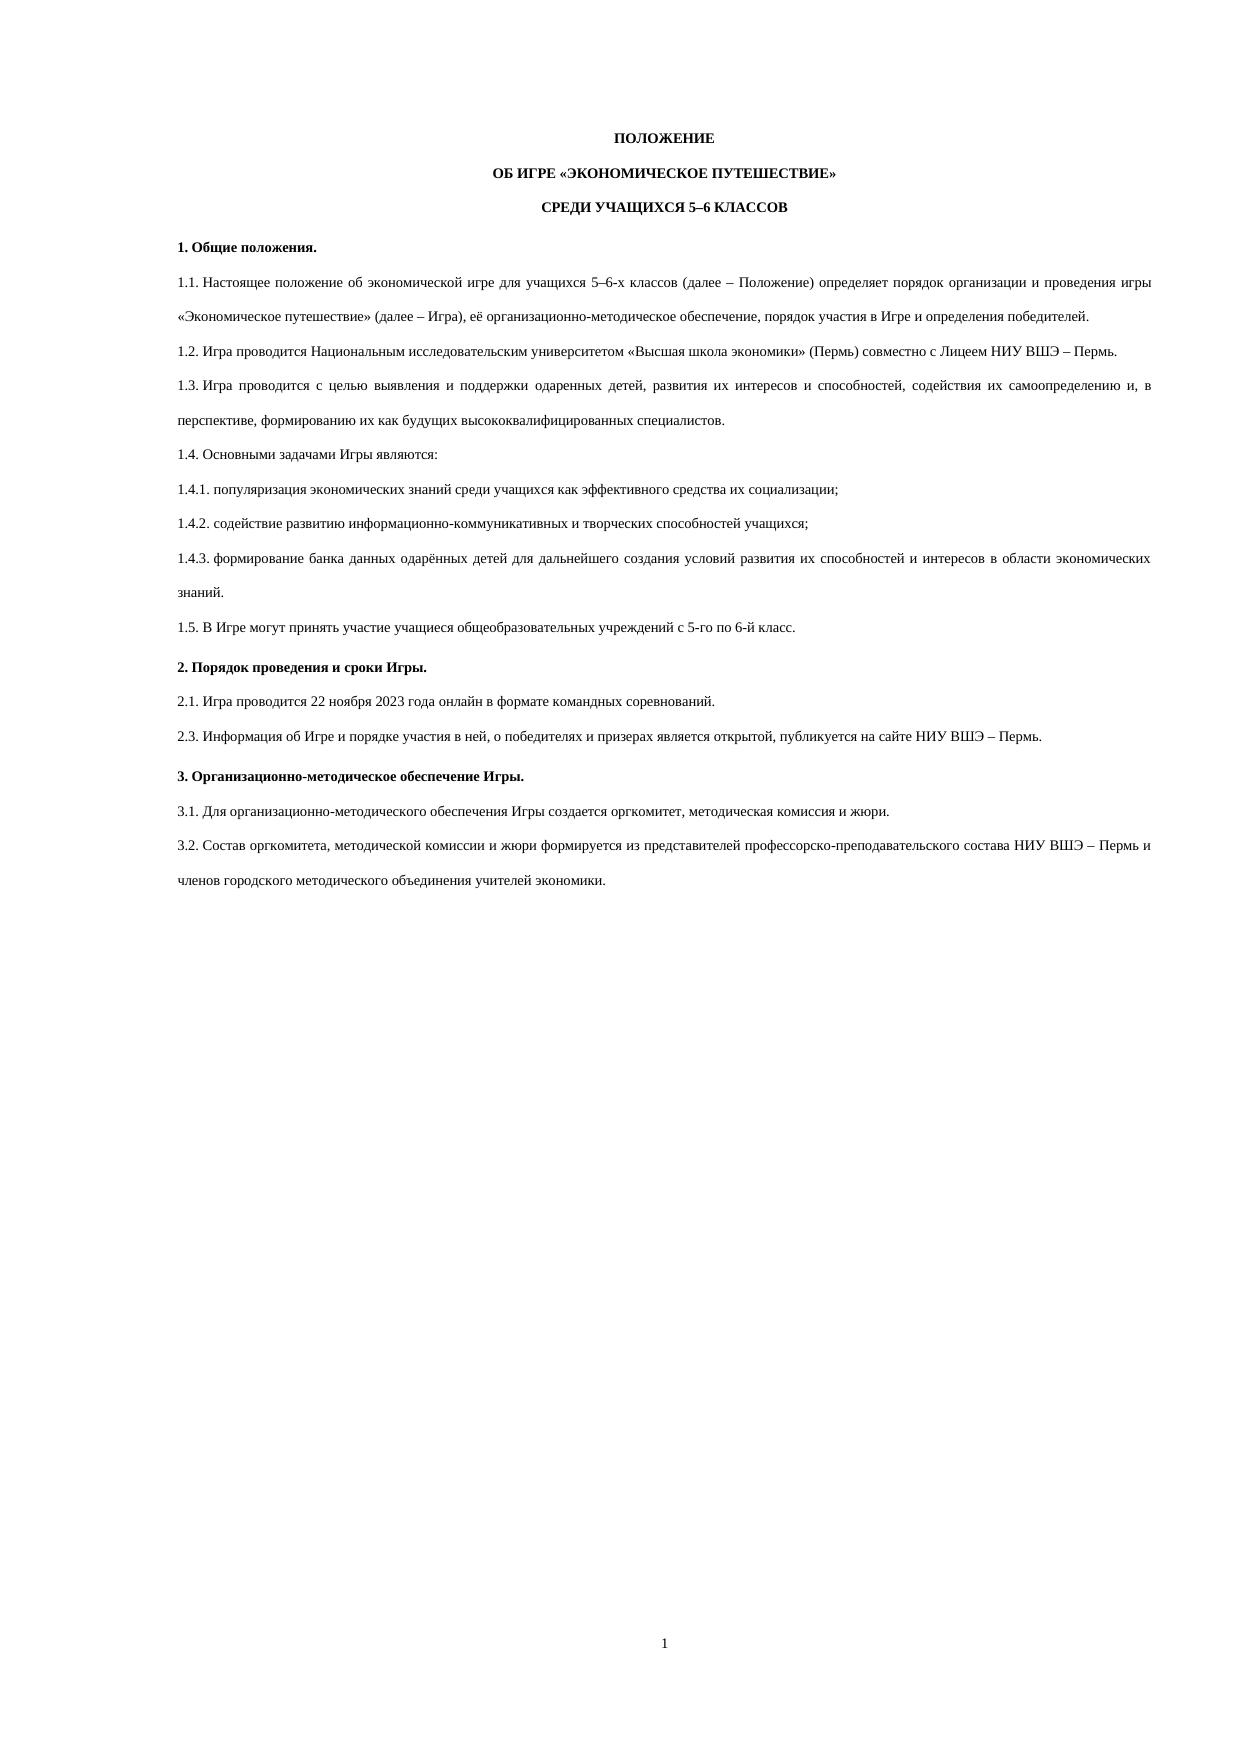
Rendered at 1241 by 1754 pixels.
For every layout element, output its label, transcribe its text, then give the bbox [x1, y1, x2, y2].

text 1.2. Игра проводится Национальным исследовательским университетом «Высшая школа экономики» (Пермь) совместно с Лицеем НИУ ВШЭ – Пермь. [177, 331, 1152, 359]
text 2.1. Игра проводится 22 ноября 2023 года онлайн в формате командных соревнований. [177, 681, 1152, 710]
text 1.3. Игра проводится с целью выявления и поддержки одаренных детей, развития их интересов и способностей, содействия их самоопределению и, в перспективе, формированию их как будущих высококвалифицированных специалистов. [177, 365, 1152, 428]
text 2.3. Информация об Игре и порядке участия в ней, о победителях и призерах является открытой, публикуется на сайте НИУ ВШЭ – Пермь. [177, 716, 1152, 744]
text 3.1. Для организационно-методического обеспечения Игры создается оргкомитет, методическая комиссия и жюри. [177, 790, 1152, 819]
text 1.5. В Игре могут принять участие учащиеся общеобразовательных учреждений с 5-го по 6-й класс. [177, 607, 1152, 635]
text ПОЛОЖЕНИЕ ОБ ИГРЕ «ЭКОНОМИЧЕСКОЕ ПУТЕШЕСТВИЕ» [177, 118, 1152, 181]
text 1.4.3. формирование банка данных одарённых детей для дальнейшего создания условий развития их способностей и интересов в области экономических знаний. [177, 538, 1152, 601]
text 2. Порядок проведения и сроки Игры. [177, 647, 1152, 676]
text 1. Общие положения. [177, 227, 1152, 256]
text 3. Организационно-методическое обеспечение Игры. [177, 756, 1152, 785]
text 1.1. Настоящее положение об экономической игре для учащихся 5–6-х классов (далее – Положение) определяет порядок организации и проведения игры «Экономическое путешествие» (далее – Игра), её организационно-методическое обеспечение, порядок участия в Игре и определения победителей. [177, 262, 1152, 325]
text 1.4.2. содействие развитию информационно-коммуникативных и творческих способностей учащихся; [177, 503, 1152, 532]
text СРЕДИ УЧАЩИХСЯ 5–6 КЛАССОВ [177, 187, 1152, 216]
text 1.4. Основными задачами Игры являются: [177, 434, 1152, 463]
text 3.2. Состав оргкомитета, методической комиссии и жюри формируется из представителей профессорско-преподавательского состава НИУ ВШЭ – Пермь и членов городского методического объединения учителей экономики. [177, 825, 1152, 888]
text 1.4.1. популяризация экономических знаний среди учащихся как эффективного средства их социализации; [177, 469, 1152, 497]
